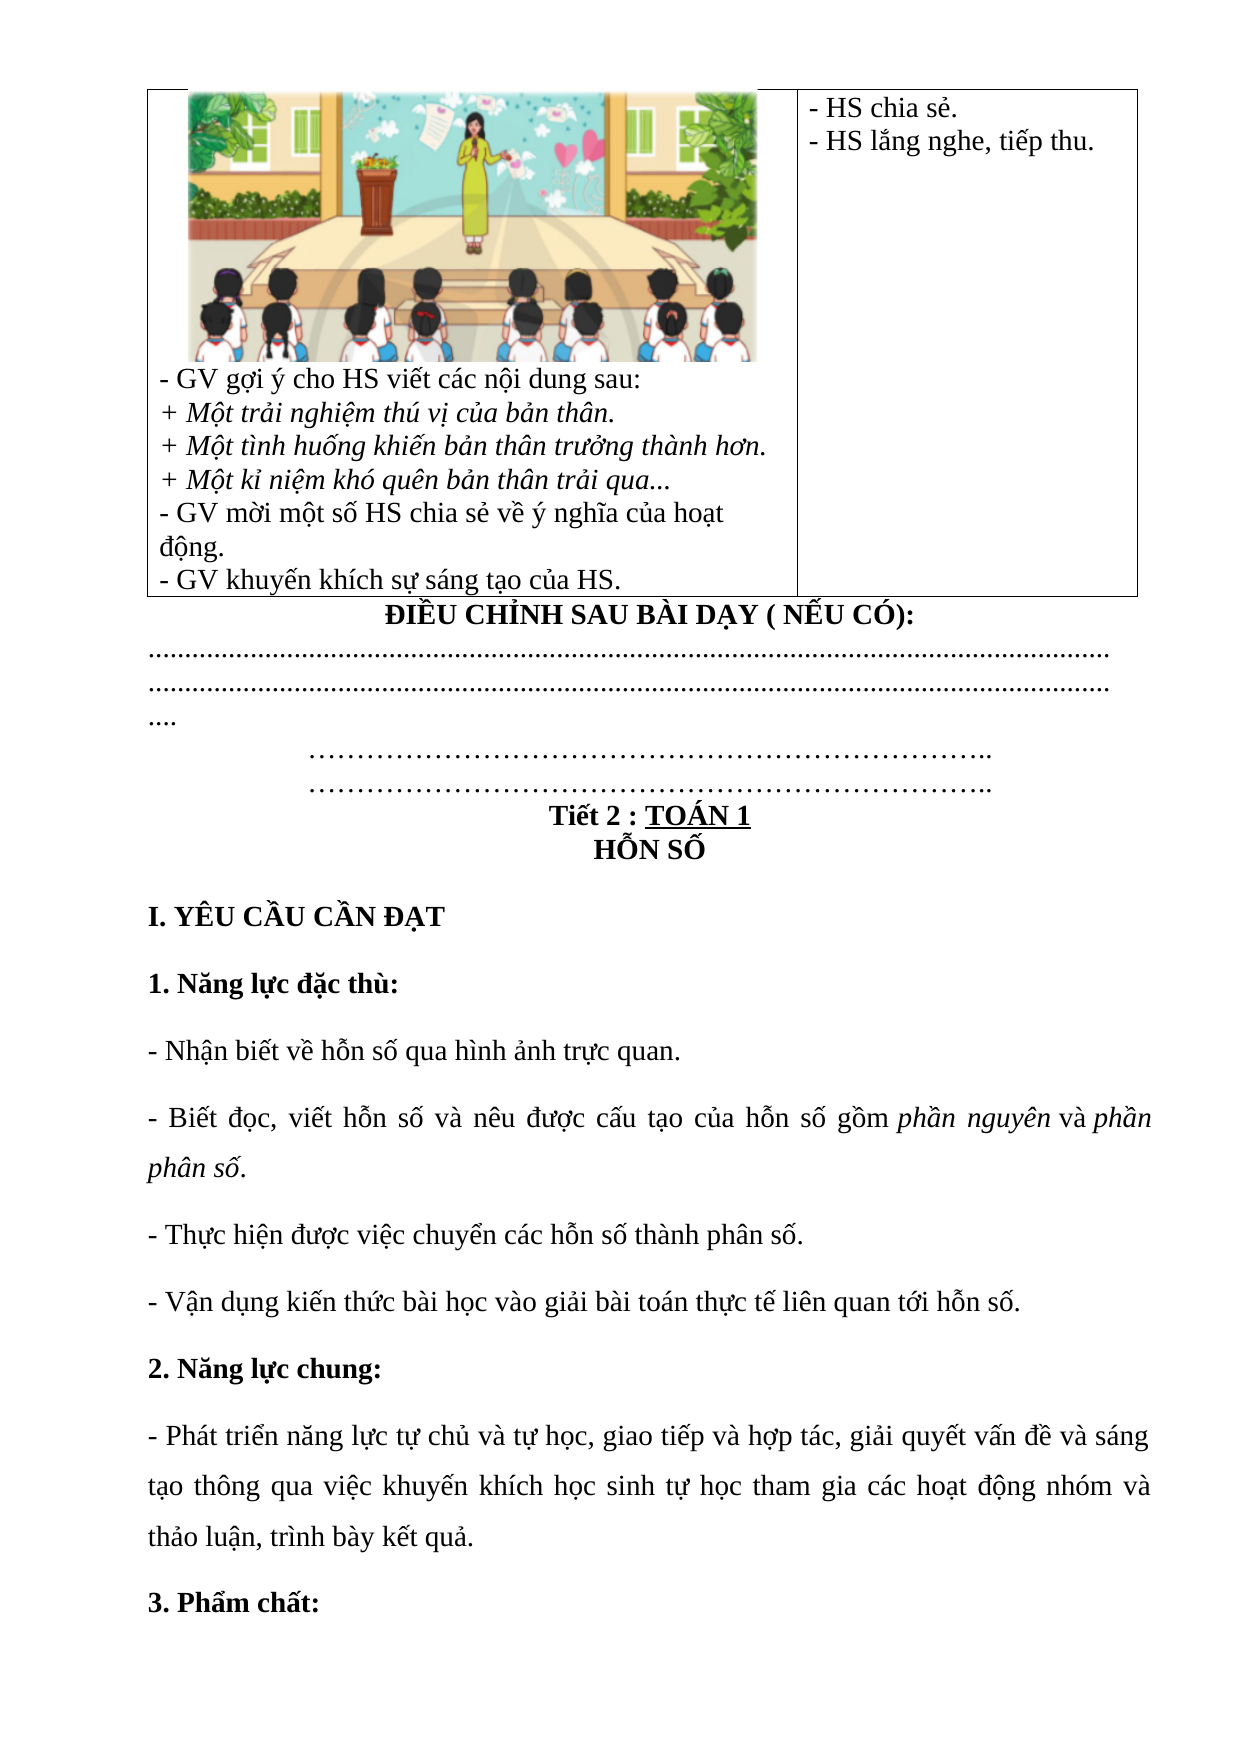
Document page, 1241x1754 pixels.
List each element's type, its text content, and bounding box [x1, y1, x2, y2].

text Tiết 2 : TOÁN 1 [148, 798, 1152, 832]
text - Thực hiện được việc chuyển các hỗn số thành phân số. [148, 1217, 1152, 1251]
text 1. Năng lực đặc thù: [148, 966, 1152, 999]
text 2. Năng lực chung: [148, 1351, 1152, 1384]
text I. YÊU CẦU CẦN ĐẠT [148, 899, 1152, 932]
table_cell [798, 90, 1137, 596]
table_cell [148, 90, 797, 596]
text ĐIỀU CHỈNH SAU BÀI DẠY ( NẾU CÓ): [148, 597, 1152, 631]
text - Nhận biết về hỗn số qua hình ảnh trực quan. [148, 1033, 1152, 1066]
picture [187, 89, 758, 362]
text - Vận dụng kiến thức bài học vào giải bài toán thực tế liên quan tới hỗn số. [148, 1284, 1152, 1318]
text ……………………………………………………………..…………………………………………………………….. [148, 731, 1152, 798]
text HỖN SỐ [148, 832, 1152, 865]
text ............................................................................................................................................................................................................................................................................ [148, 631, 1116, 731]
text - Biết đọc, viết hỗn số và nêu được cấu tạo của hỗn số gồm phần nguyên và phần phân số. [148, 1100, 1152, 1184]
text - Phát triển năng lực tự chủ và tự học, giao tiếp và hợp tác, giải quyết vấn đề và sáng tạo thông qua việc khuyến khích học sinh tự học tham gia các hoạt động nhóm và thảo luận, trình bày kết quả. [148, 1418, 1152, 1552]
text 3. Phẩm chất: [148, 1586, 1152, 1619]
